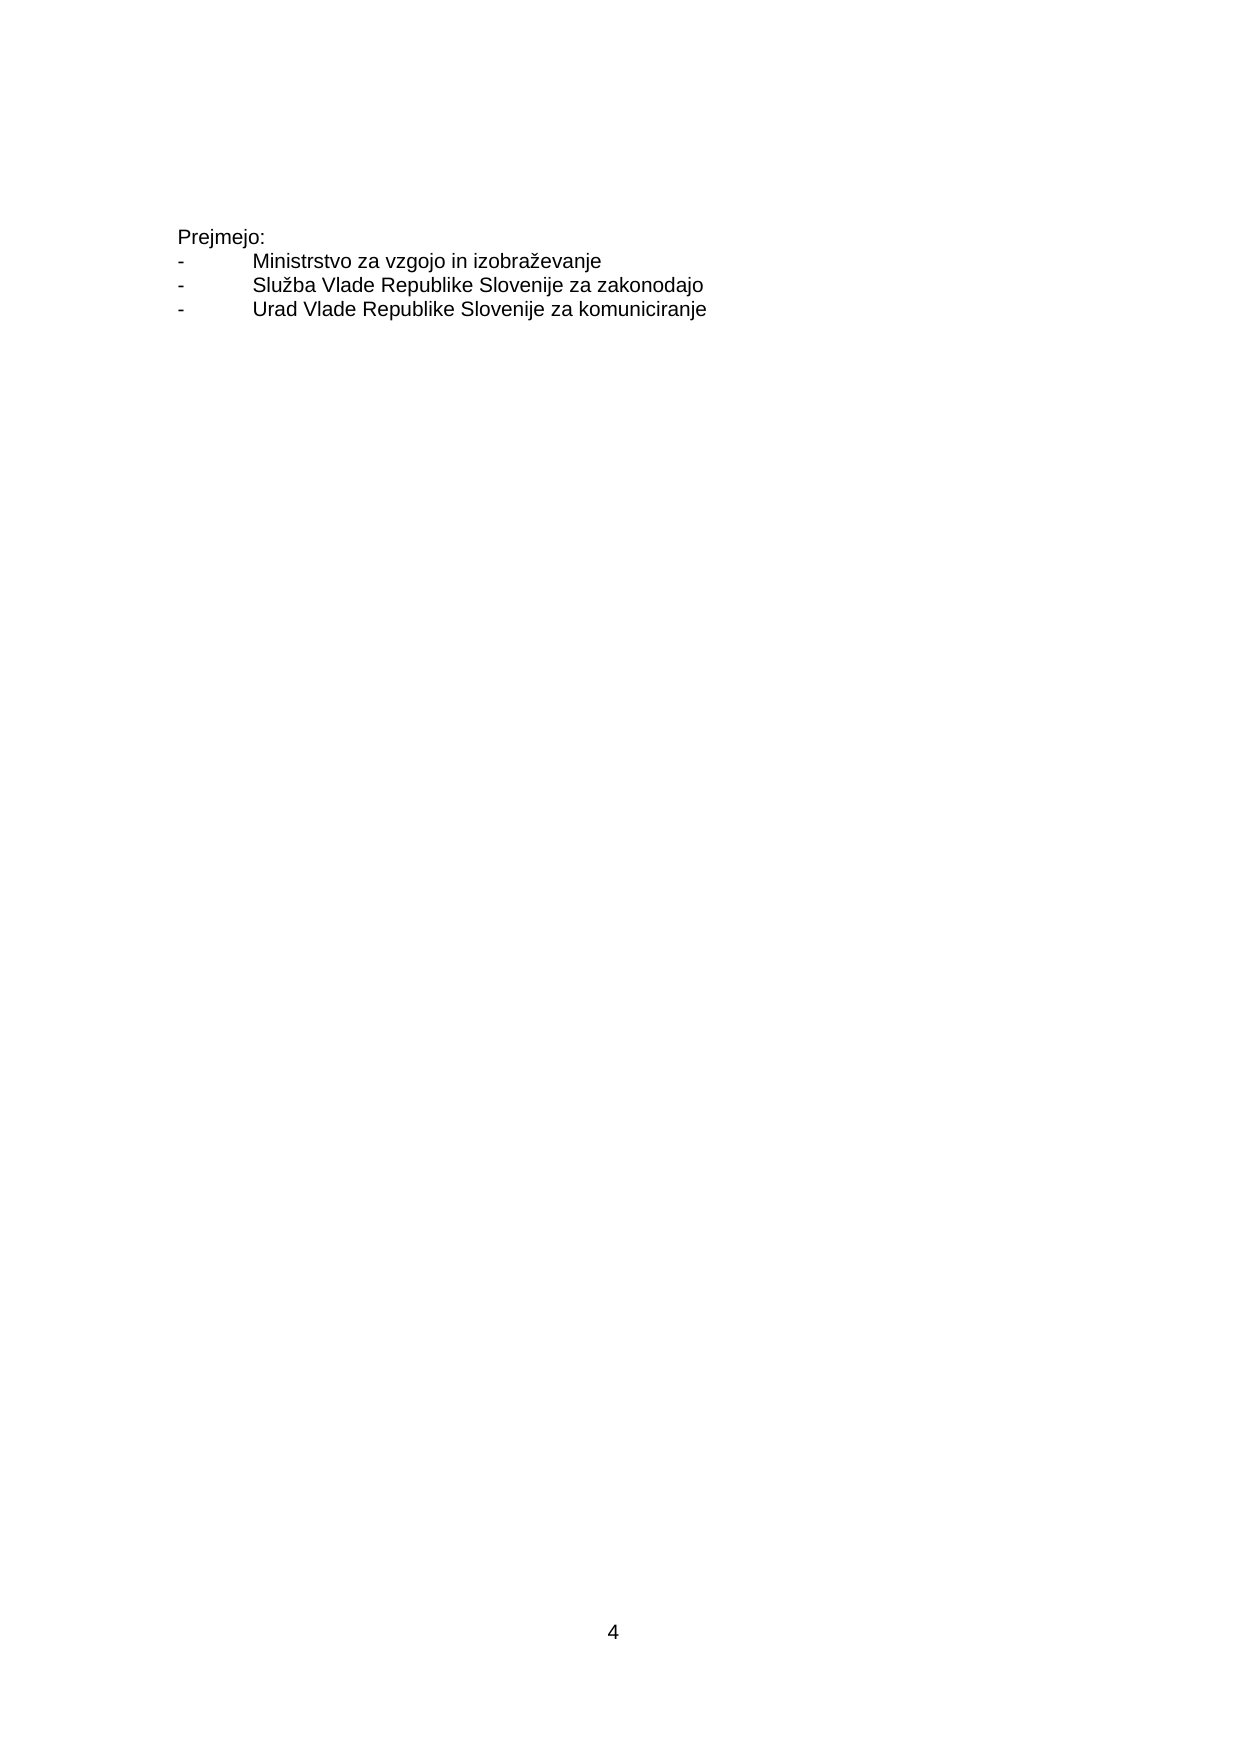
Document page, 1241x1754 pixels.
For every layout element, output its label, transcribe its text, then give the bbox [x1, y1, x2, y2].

text - Urad Vlade Republike Slovenije za komuniciranje [177, 297, 1049, 321]
text - Ministrstvo za vzgojo in izobraževanje [177, 249, 1049, 273]
text - Služba Vlade Republike Slovenije za zakonodajo [177, 273, 1049, 297]
text Prejmejo: [177, 225, 1049, 249]
